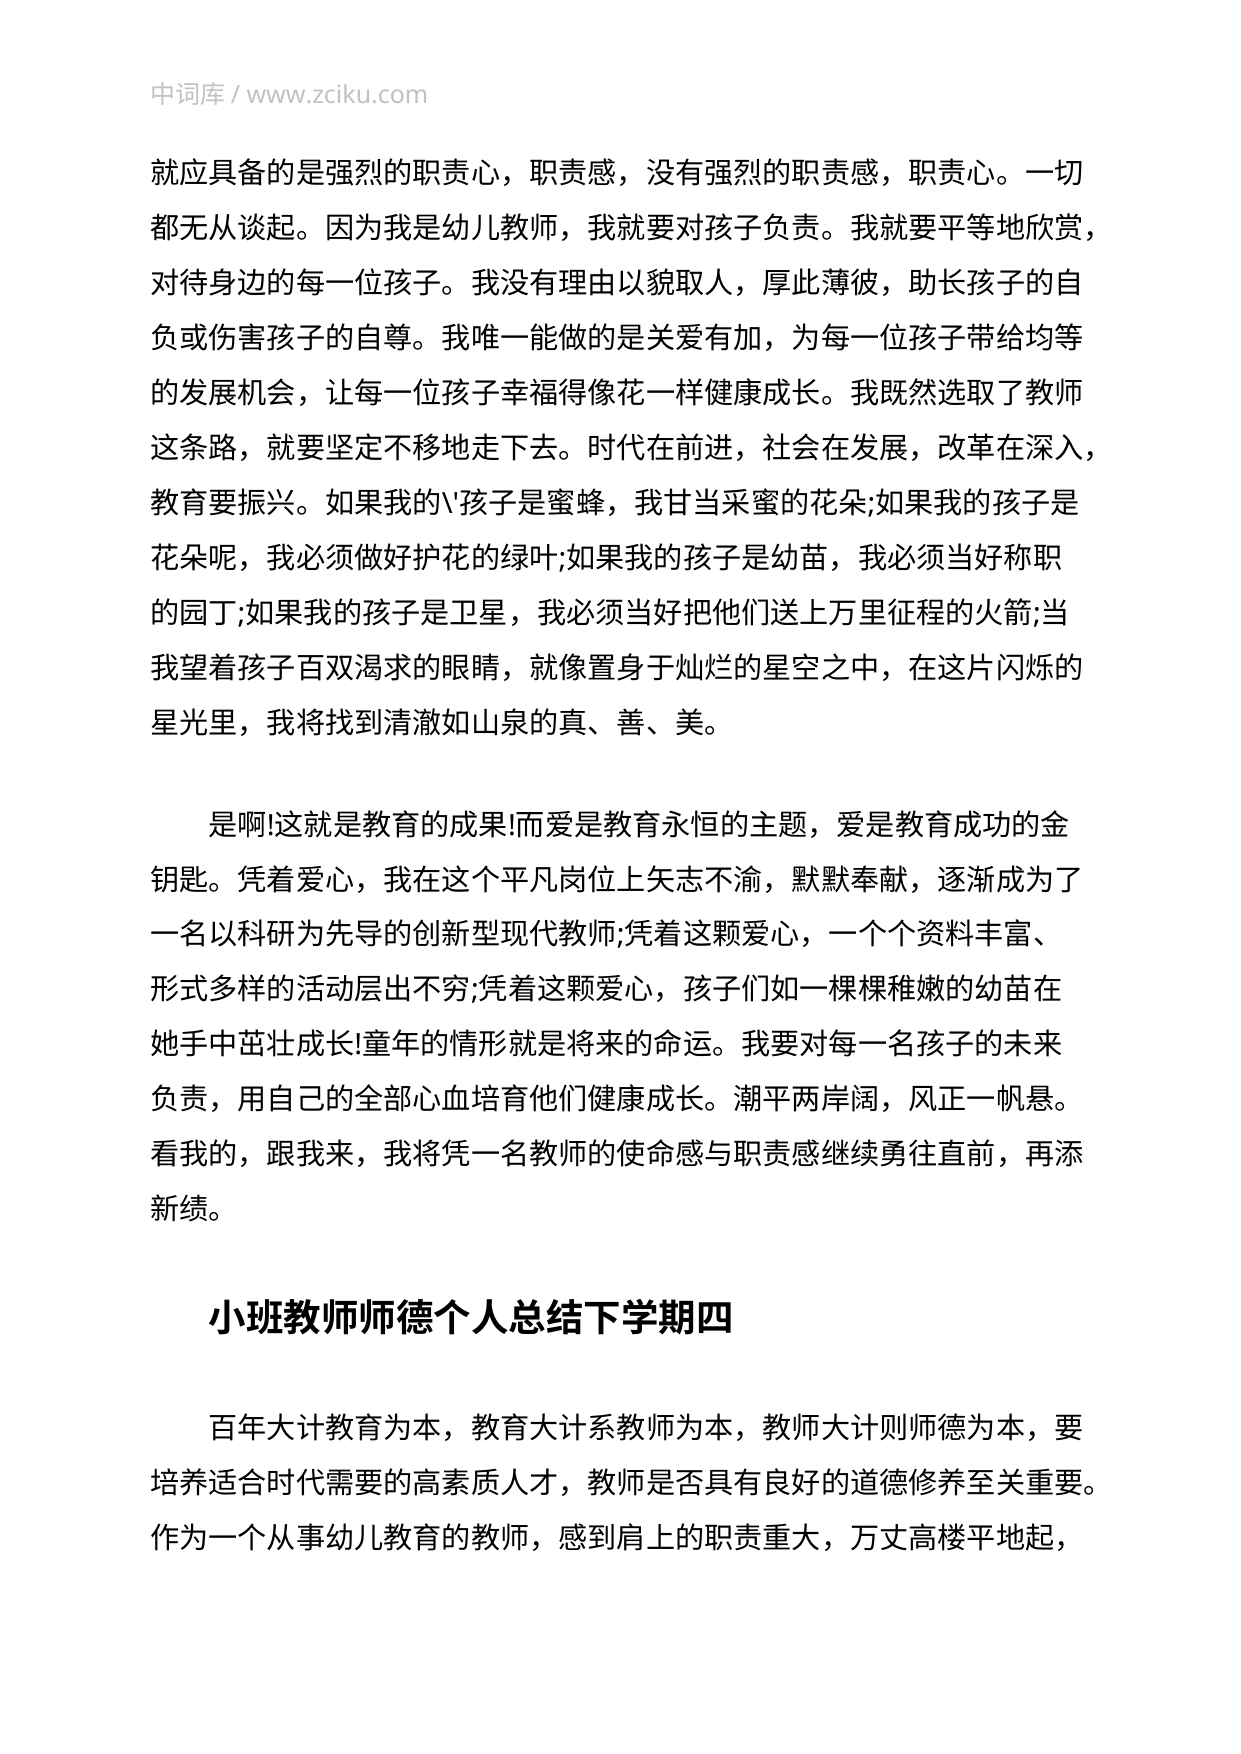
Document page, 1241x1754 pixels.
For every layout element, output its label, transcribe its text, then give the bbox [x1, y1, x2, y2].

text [150, 1405, 1090, 1557]
text 是啊!这就是教育的成果!而爱是教育永恒的主题，爱是教育成功的金钥匙。凭着爱心，我在这个平凡岗位上矢志不渝，默默奉献，逐渐成为了一名以科研为先导的创新型现代教师;凭着这颗爱心，一个个资料丰富、形式多样的活动层出不穷;凭着这颗爱心，孩子们如一棵棵稚嫩的幼苗在她手中茁壮成长!童年的情形就是将来的命运。我要对每一名孩子的未来负责，用自己的全部心血培育他们健康成长。潮平两岸阔，风正一帆悬。看我的，跟我来，我将凭一名教师的使命感与职责感继续勇往直前，再添新绩。 [150, 801, 1090, 1228]
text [150, 150, 1090, 742]
text 小班教师师德个人总结下学期四 [150, 1287, 1090, 1342]
